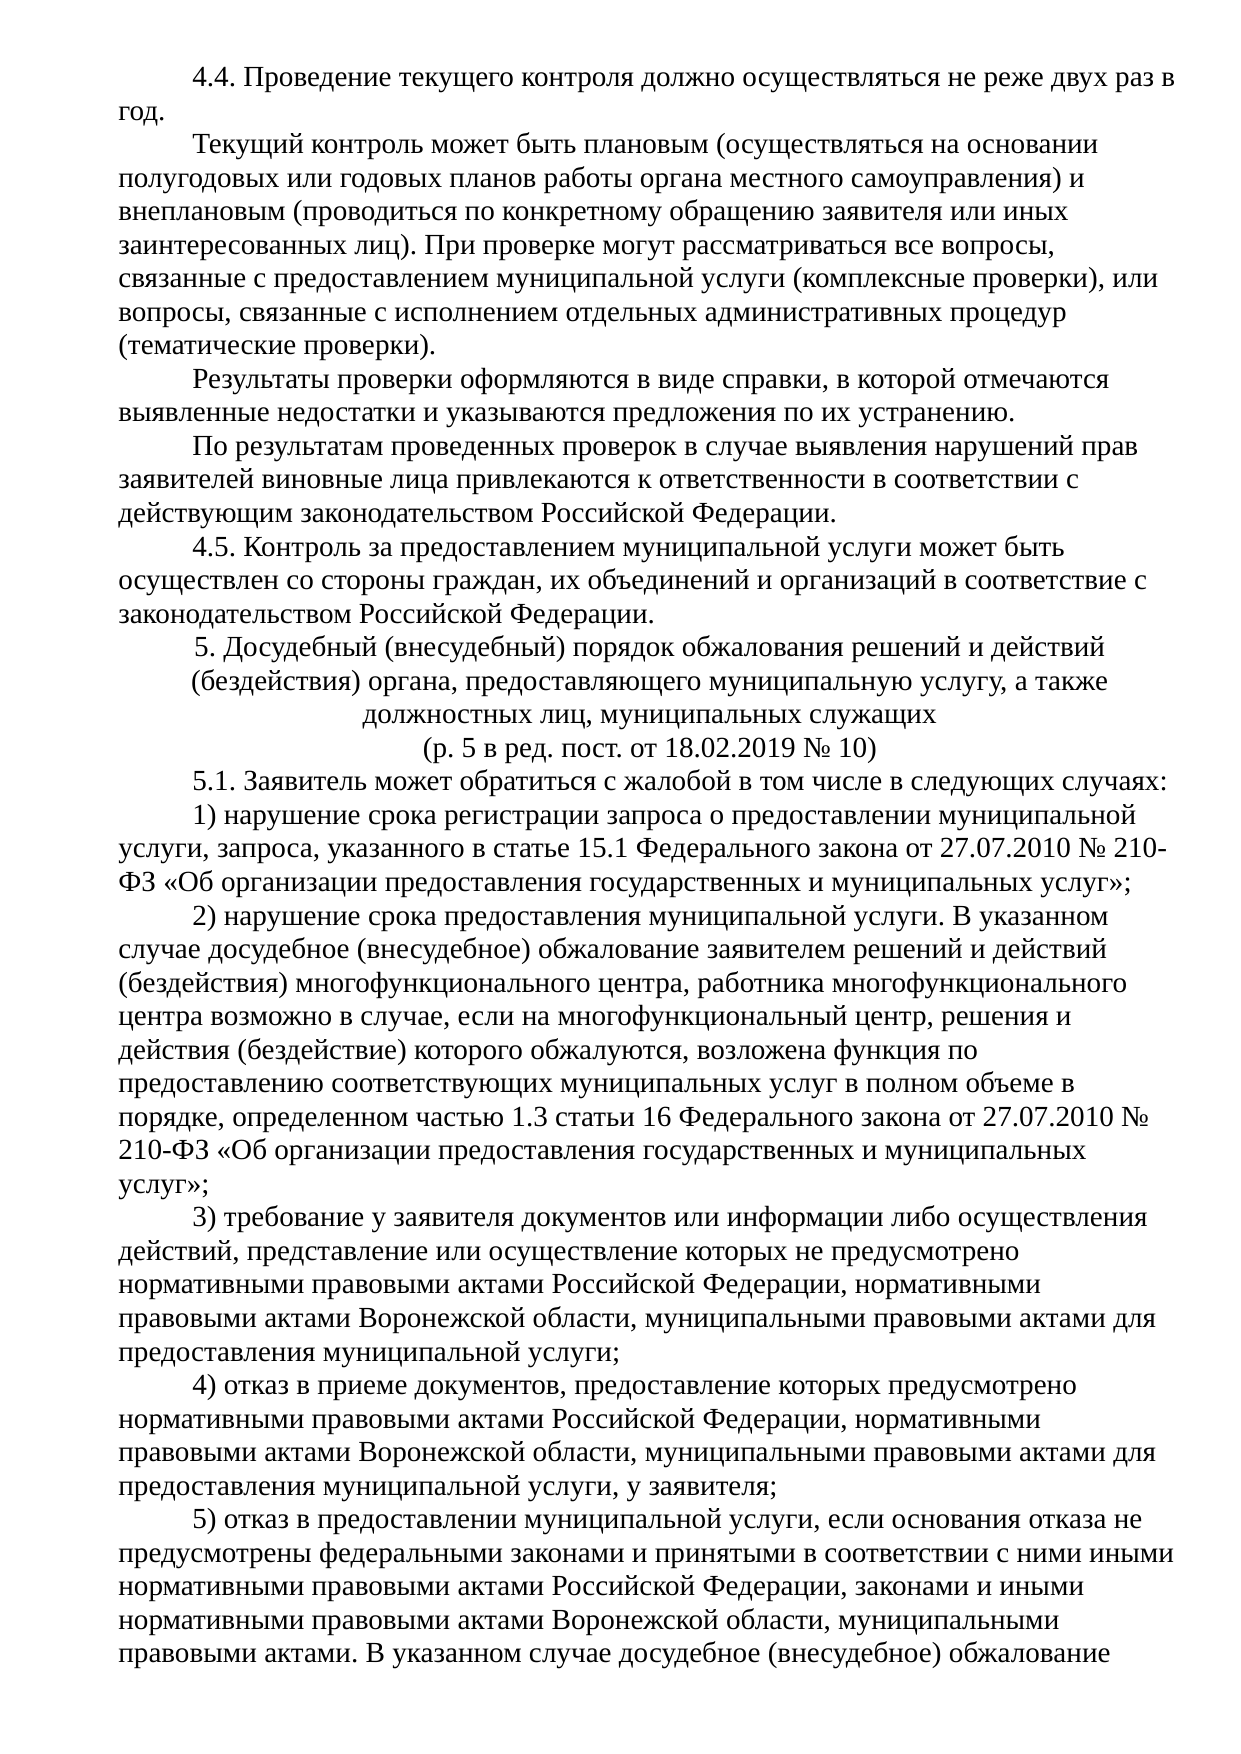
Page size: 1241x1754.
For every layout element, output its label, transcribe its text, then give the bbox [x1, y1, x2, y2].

text 4.5. Контроль за предоставлением муниципальной услуги может быть осуществлен со стороны граждан, их объединений и организаций в соответствие с законодательством Российской Федерации. [118, 529, 1181, 629]
text 5. Досудебный (внесудебный) порядок обжалования решений и действий (бездействия) органа, предоставляющего муниципальную услугу, а также должностных лиц, муниципальных служащих [118, 629, 1181, 730]
text 2) нарушение срока предоставления муниципальной услуги. В указанном случае досудебное (внесудебное) обжалование заявителем решений и действий (бездействия) многофункционального центра, работника многофункционального центра возможно в случае, если на многофункциональный центр, решения и действия (бездействие) которого обжалуются, возложена функция по предоставлению соответствующих муниципальных услуг в полном объеме в порядке, определенном частью 1.3 статьи 16 Федерального закона от 27.07.2010 № 210-ФЗ «Об организации предоставления государственных и муниципальных услуг»; [118, 898, 1181, 1199]
text 4.4. Проведение текущего контроля должно осуществляться не реже двух раз в год. [118, 59, 1181, 126]
text По результатам проведенных проверок в случае выявления нарушений прав заявителей виновные лица привлекаются к ответственности в соответствии с действующим законодательством Российской Федерации. [118, 428, 1181, 529]
text 3) требование у заявителя документов или информации либо осуществления действий, представление или осуществление которых не предусмотрено нормативными правовыми актами Российской Федерации, нормативными правовыми актами Воронежской области, муниципальными правовыми актами для предоставления муниципальной услуги; [118, 1199, 1181, 1367]
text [118, 1501, 1181, 1669]
text 4) отказ в приеме документов, предоставление которых предусмотрено нормативными правовыми актами Российской Федерации, нормативными правовыми актами Воронежской области, муниципальными правовыми актами для предоставления муниципальной услуги, у заявителя; [118, 1367, 1181, 1501]
text Текущий контроль может быть плановым (осуществляться на основании полугодовых или годовых планов работы органа местного самоуправления) и внеплановым (проводиться по конкретному обращению заявителя или иных заинтересованных лиц). При проверке могут рассматриваться все вопросы, связанные с предоставлением муниципальной услуги (комплексные проверки), или вопросы, связанные с исполнением отдельных административных процедур (тематические проверки). [118, 126, 1181, 361]
text (р. 5 в ред. пост. от 18.02.2019 № 10) [118, 730, 1181, 763]
text 5.1. Заявитель может обратиться с жалобой в том числе в следующих случаях: [118, 763, 1181, 797]
text 1) нарушение срока регистрации запроса о предоставлении муниципальной услуги, запроса, указанного в статье 15.1 Федерального закона от 27.07.2010 № 210-ФЗ «Об организации предоставления государственных и муниципальных услуг»; [118, 797, 1181, 898]
text Результаты проверки оформляются в виде справки, в которой отмечаются выявленные недостатки и указываются предложения по их устранению. [118, 361, 1181, 428]
